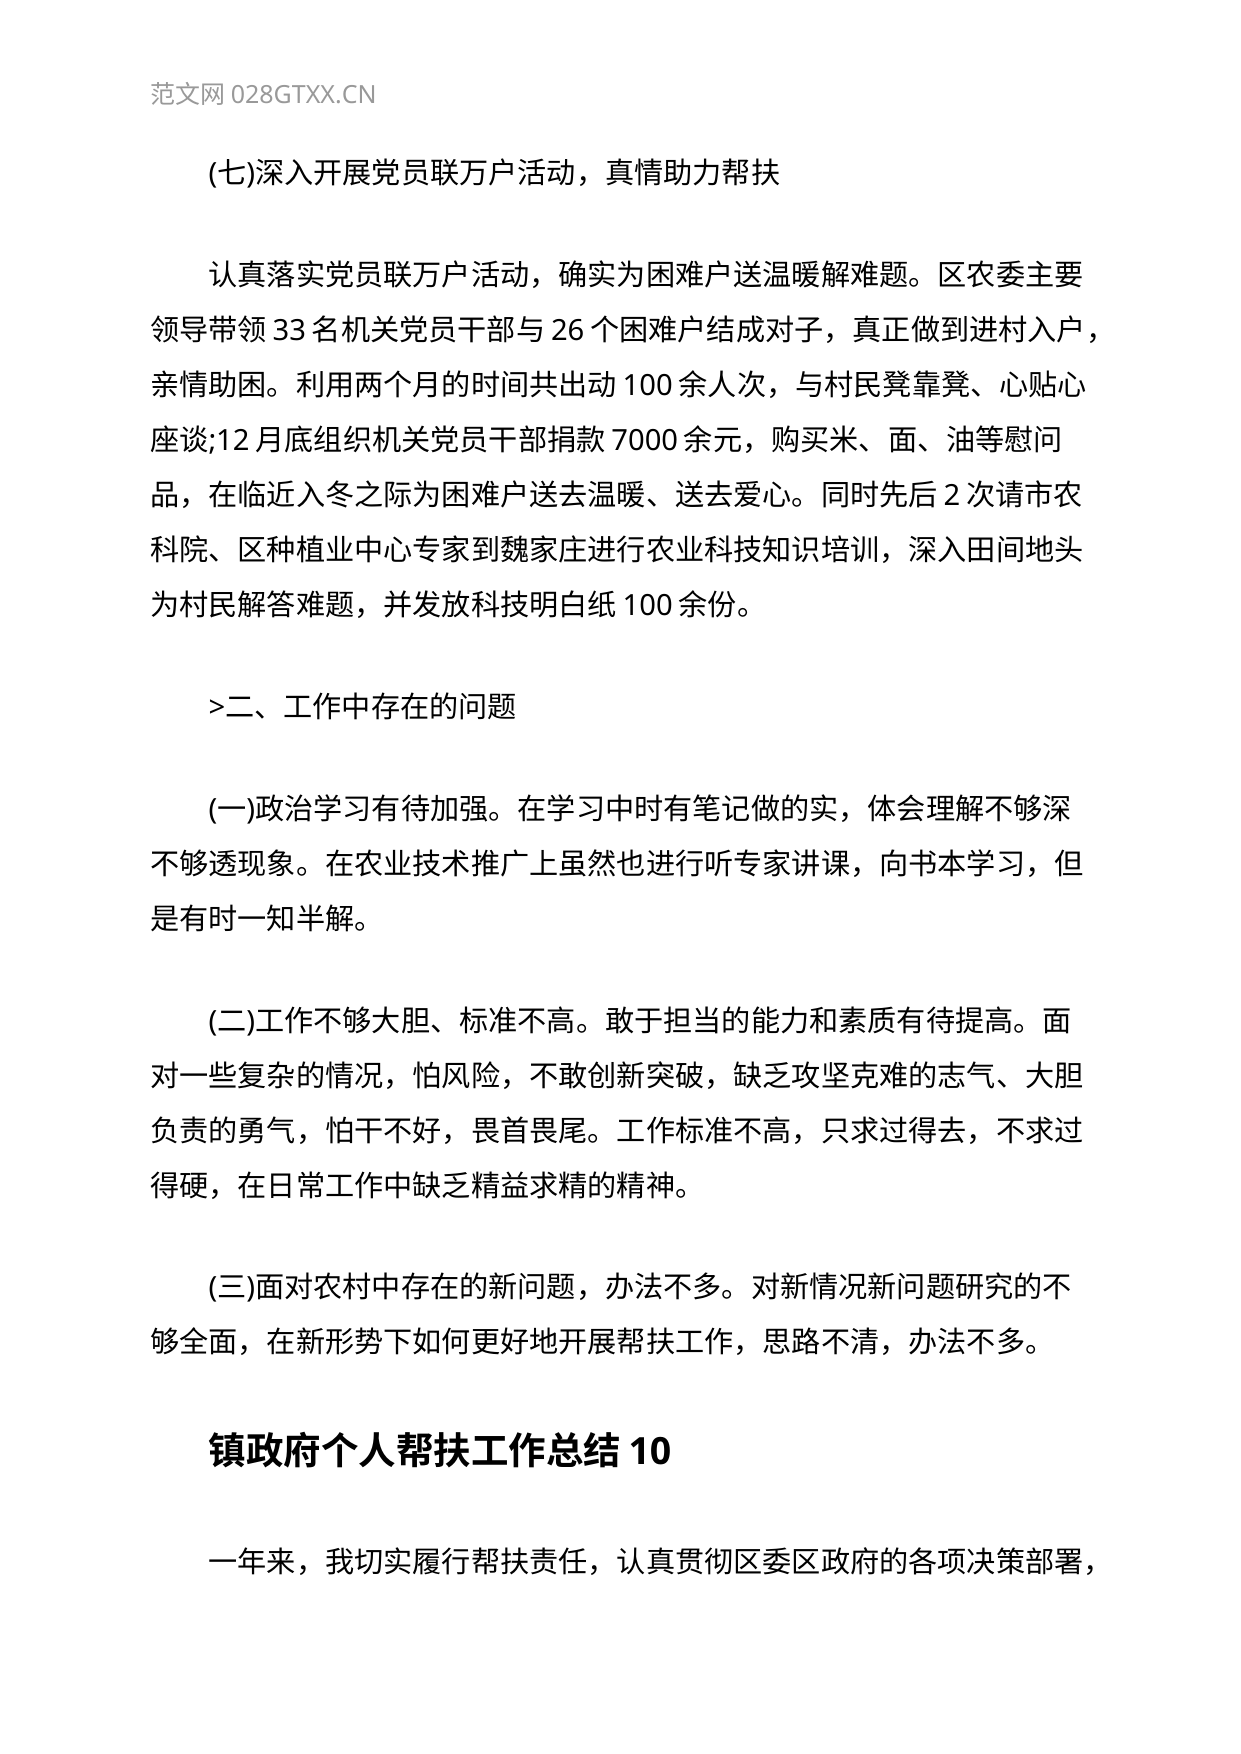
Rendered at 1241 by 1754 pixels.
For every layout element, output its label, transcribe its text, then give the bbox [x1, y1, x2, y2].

text >二、工作中存在的问题 [150, 684, 1090, 726]
text 认真落实党员联万户活动，确实为困难户送温暖解难题。区农委主要领导带领33名机关党员干部与26个困难户结成对子，真正做到进村入户，亲情助困。利用两个月的时间共出动100余人次，与村民凳靠凳、心贴心座谈;12月底组织机关党员干部捐款7000余元，购买米、面、油等慰问品，在临近入冬之际为困难户送去温暖、送去爱心。同时先后2次请市农科院、区种植业中心专家到魏家庄进行农业科技知识培训，深入田间地头为村民解答难题，并发放科技明白纸100余份。 [150, 252, 1090, 624]
text (七)深入开展党员联万户活动，真情助力帮扶 [150, 150, 1090, 192]
text (一)政治学习有待加强。在学习中时有笔记做的实，体会理解不够深不够透现象。在农业技术推广上虽然也进行听专家讲课，向书本学习，但是有时一知半解。 [150, 786, 1090, 938]
text (二)工作不够大胆、标准不高。敢于担当的能力和素质有待提高。面对一些复杂的情况，怕风险，不敢创新突破，缺乏攻坚克难的志气、大胆负责的勇气，怕干不好，畏首畏尾。工作标准不高，只求过得去，不求过得硬，在日常工作中缺乏精益求精的精神。 [150, 997, 1090, 1204]
text 镇政府个人帮扶工作总结10 [150, 1421, 1090, 1475]
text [150, 1538, 1090, 1581]
text (三)面对农村中存在的新问题，办法不多。对新情况新问题研究的不够全面，在新形势下如何更好地开展帮扶工作，思路不清，办法不多。 [150, 1264, 1090, 1361]
